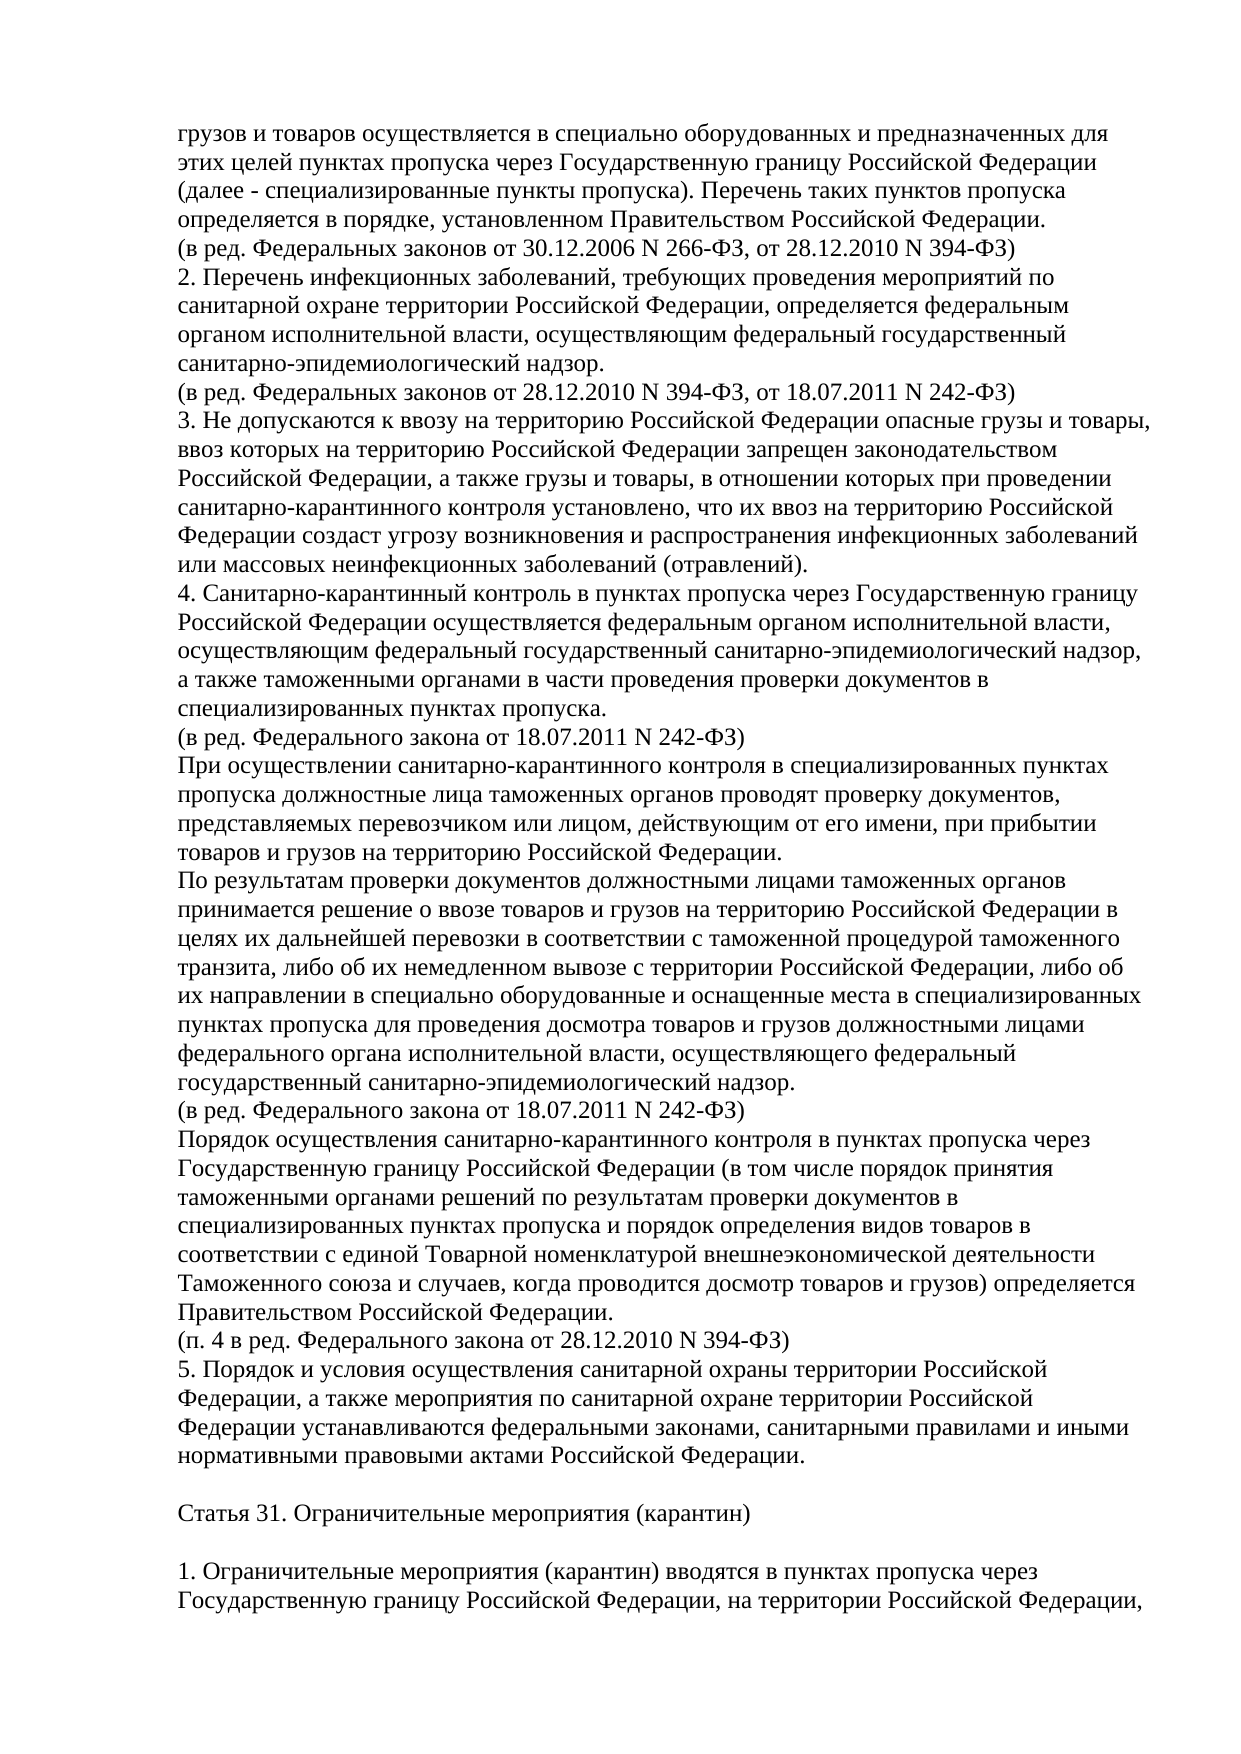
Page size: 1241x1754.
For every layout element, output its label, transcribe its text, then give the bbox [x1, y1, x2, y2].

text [177, 118, 1152, 1469]
text Статья 31. Ограничительные мероприятия (карантин) [177, 1498, 1152, 1527]
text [177, 1556, 1152, 1614]
